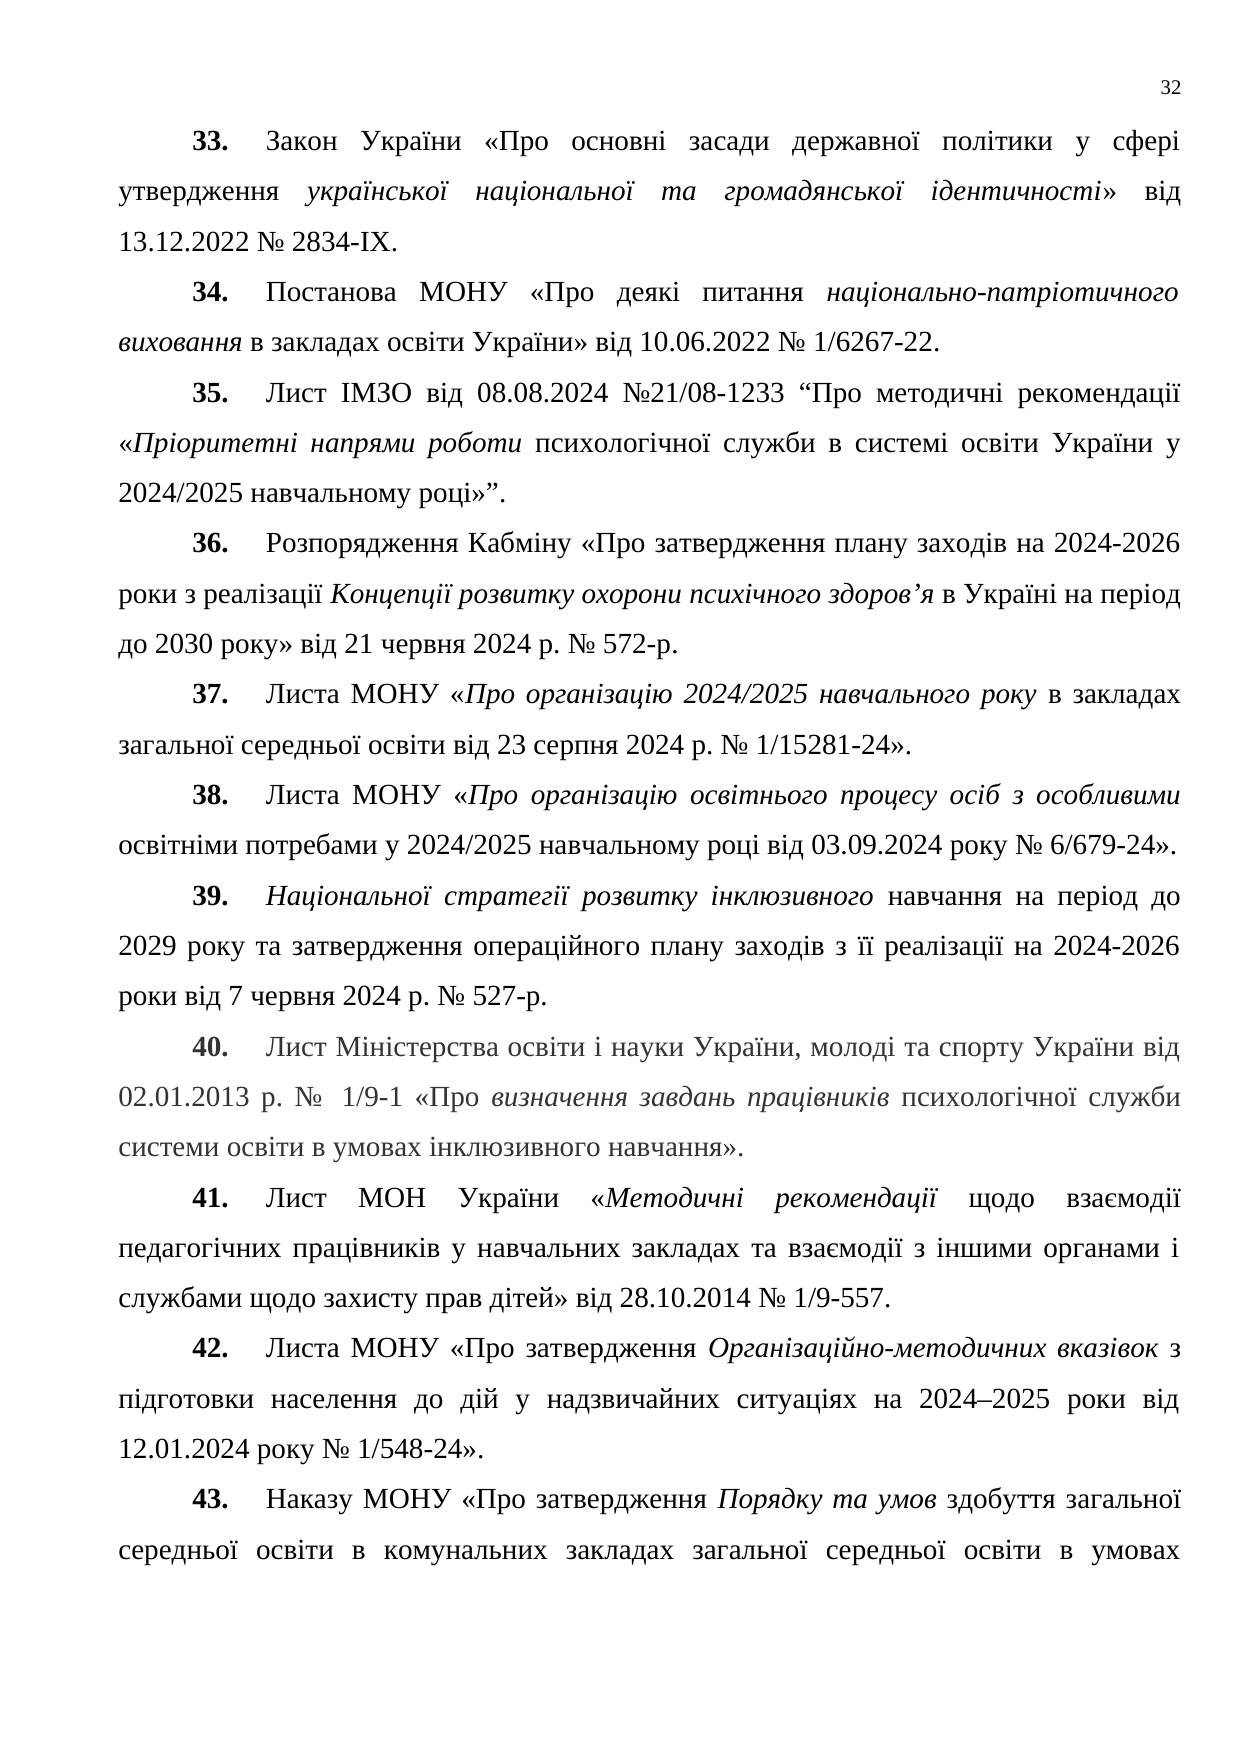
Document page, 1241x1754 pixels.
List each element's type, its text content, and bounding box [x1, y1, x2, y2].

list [118, 1482, 1181, 1565]
list Національної стратегії розвитку інклюзивного навчання на період до 2029 року та затвердження операційного плану заходів з її реалізації на 2024-2026 роки від 7 червня 2024 р. № 527-р. [118, 878, 1181, 1012]
list Розпорядження Кабміну «Про затвердження плану заходів на 2024-2026 роки з реалізації Концепції розвитку охорони психічного здоров’я в Україні на період до 2030 року» від 21 червня 2024 р. № 572-р. [118, 526, 1181, 660]
list Листа МОНУ «Про організацію освітнього процесу осіб з особливими освітніми потребами у 2024/2025 навчальному році від 03.09.2024 року № 6/679-24». [118, 777, 1181, 861]
list Закон України «Про основні засади державної політики у сфері утвердження української національної та громадянської ідентичності» від 13.12.2022 № 2834-IX. [118, 123, 1181, 257]
list Лист МОН України «Методичні рекомендації щодо взаємодії педагогічних працівників у навчальних закладах та взаємодії з іншими органами і службами щодо захисту прав дітей» від 28.10.2014 № 1/9-557. [118, 1180, 1181, 1314]
list Листа МОНУ «Про організацію 2024/2025 навчального року в закладах загальної середньої освіти від 23 серпня 2024 р. № 1/15281-24». [118, 677, 1181, 760]
list Лист Міністерства освіти і науки України, молоді та спорту України від 02.01.2013 р. № 1/9-1 «Про визначення завдань працівників психологічної служби системи освіти в умовах інклюзивного навчання». [118, 1029, 1181, 1163]
list Листа МОНУ «Про затвердження Організаційно-методичних вказівок з підготовки населення до дій у надзвичайних ситуаціях на 2024–2025 роки від 12.01.2024 року № 1/548-24». [118, 1331, 1181, 1465]
list Постанова МОНУ «Про деякі питання національно-патріотичного виховання в закладах освіти України» від 10.06.2022 № 1/6267-22. [118, 274, 1181, 358]
list Лист ІМЗО від 08.08.2024 №21/08-1233 “Про методичні рекомендації «Пріоритетні напрями роботи психологічної служби в системі освіти України у 2024/2025 навчальному році»”. [118, 375, 1181, 509]
